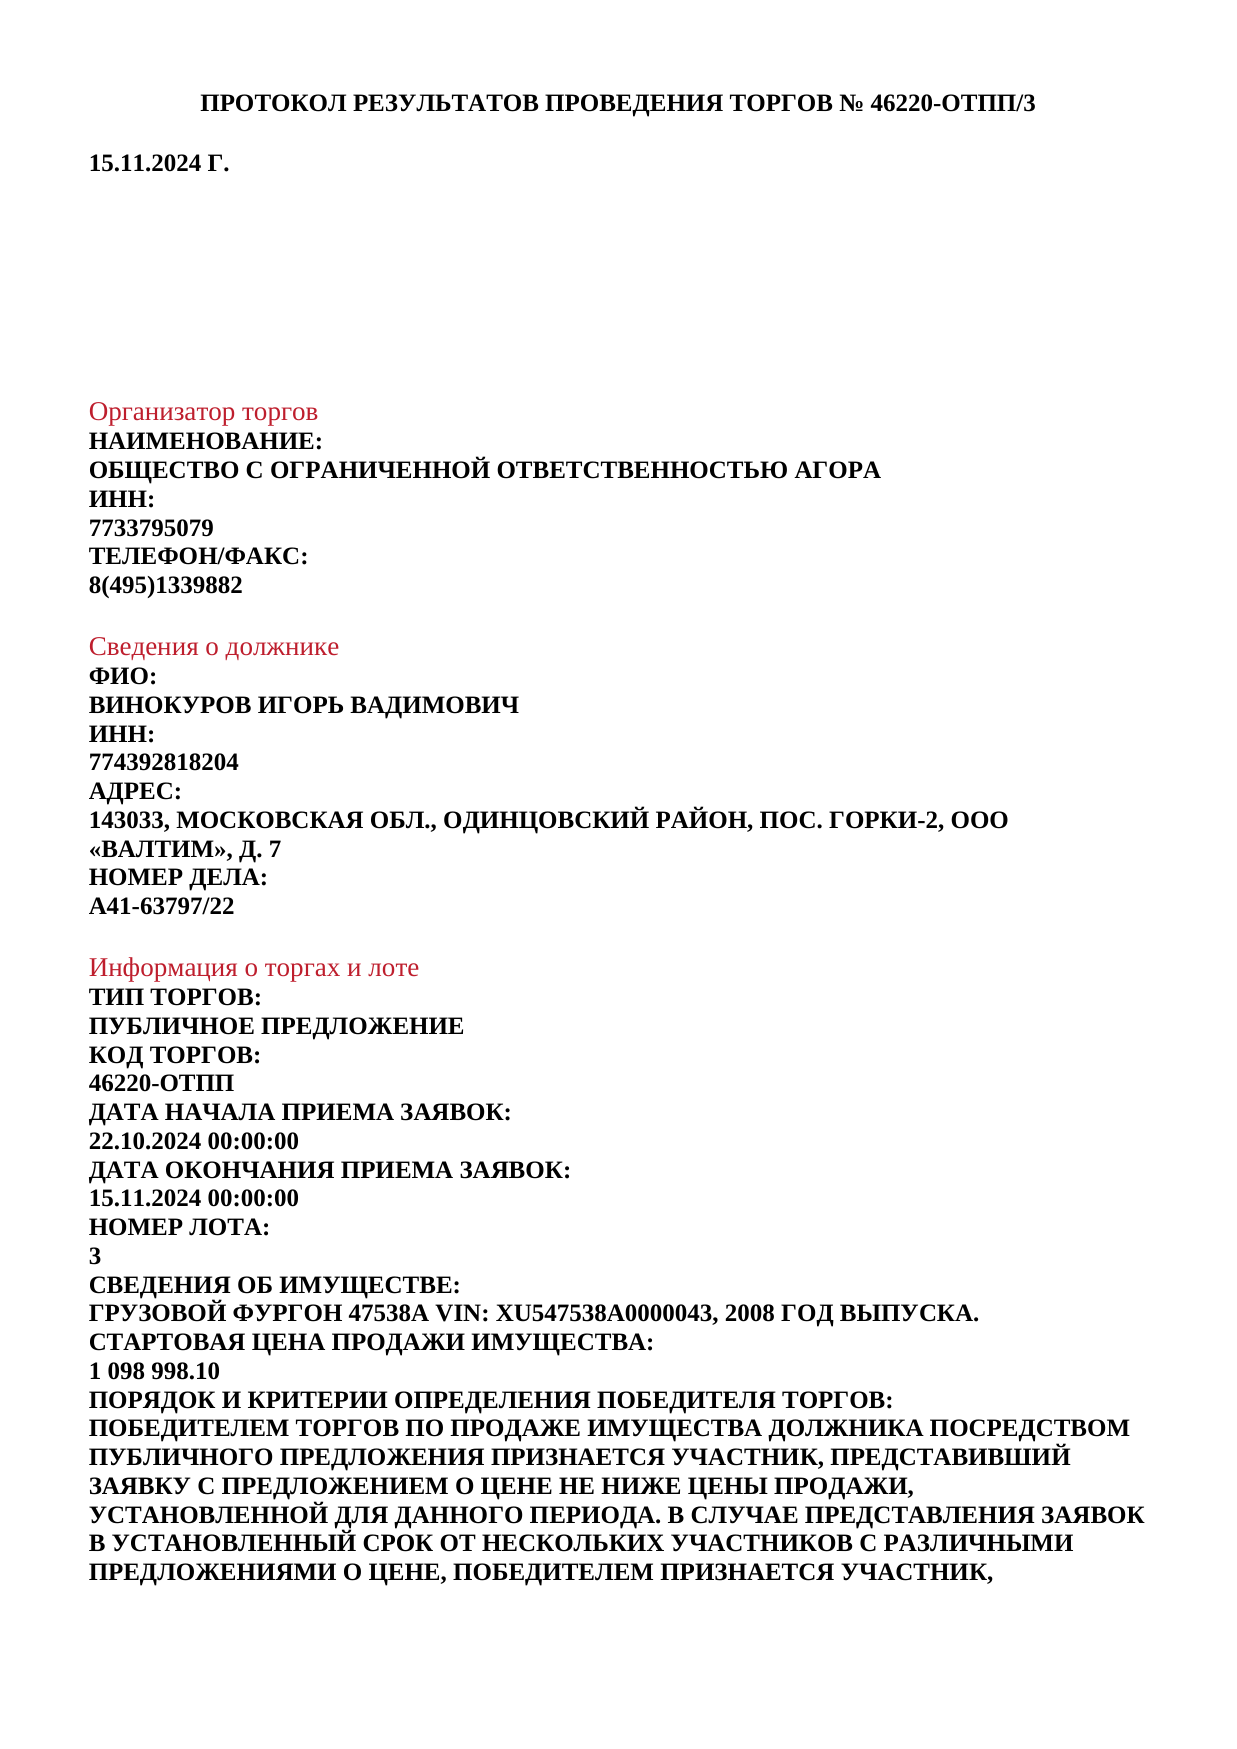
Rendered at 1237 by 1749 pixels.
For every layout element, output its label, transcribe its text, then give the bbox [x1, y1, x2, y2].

text ПРОТОКОЛ РЕЗУЛЬТАТОВ ПРОВЕДЕНИЯ ТОРГОВ № 46220-ОТПП/3 [88, 88, 1148, 117]
